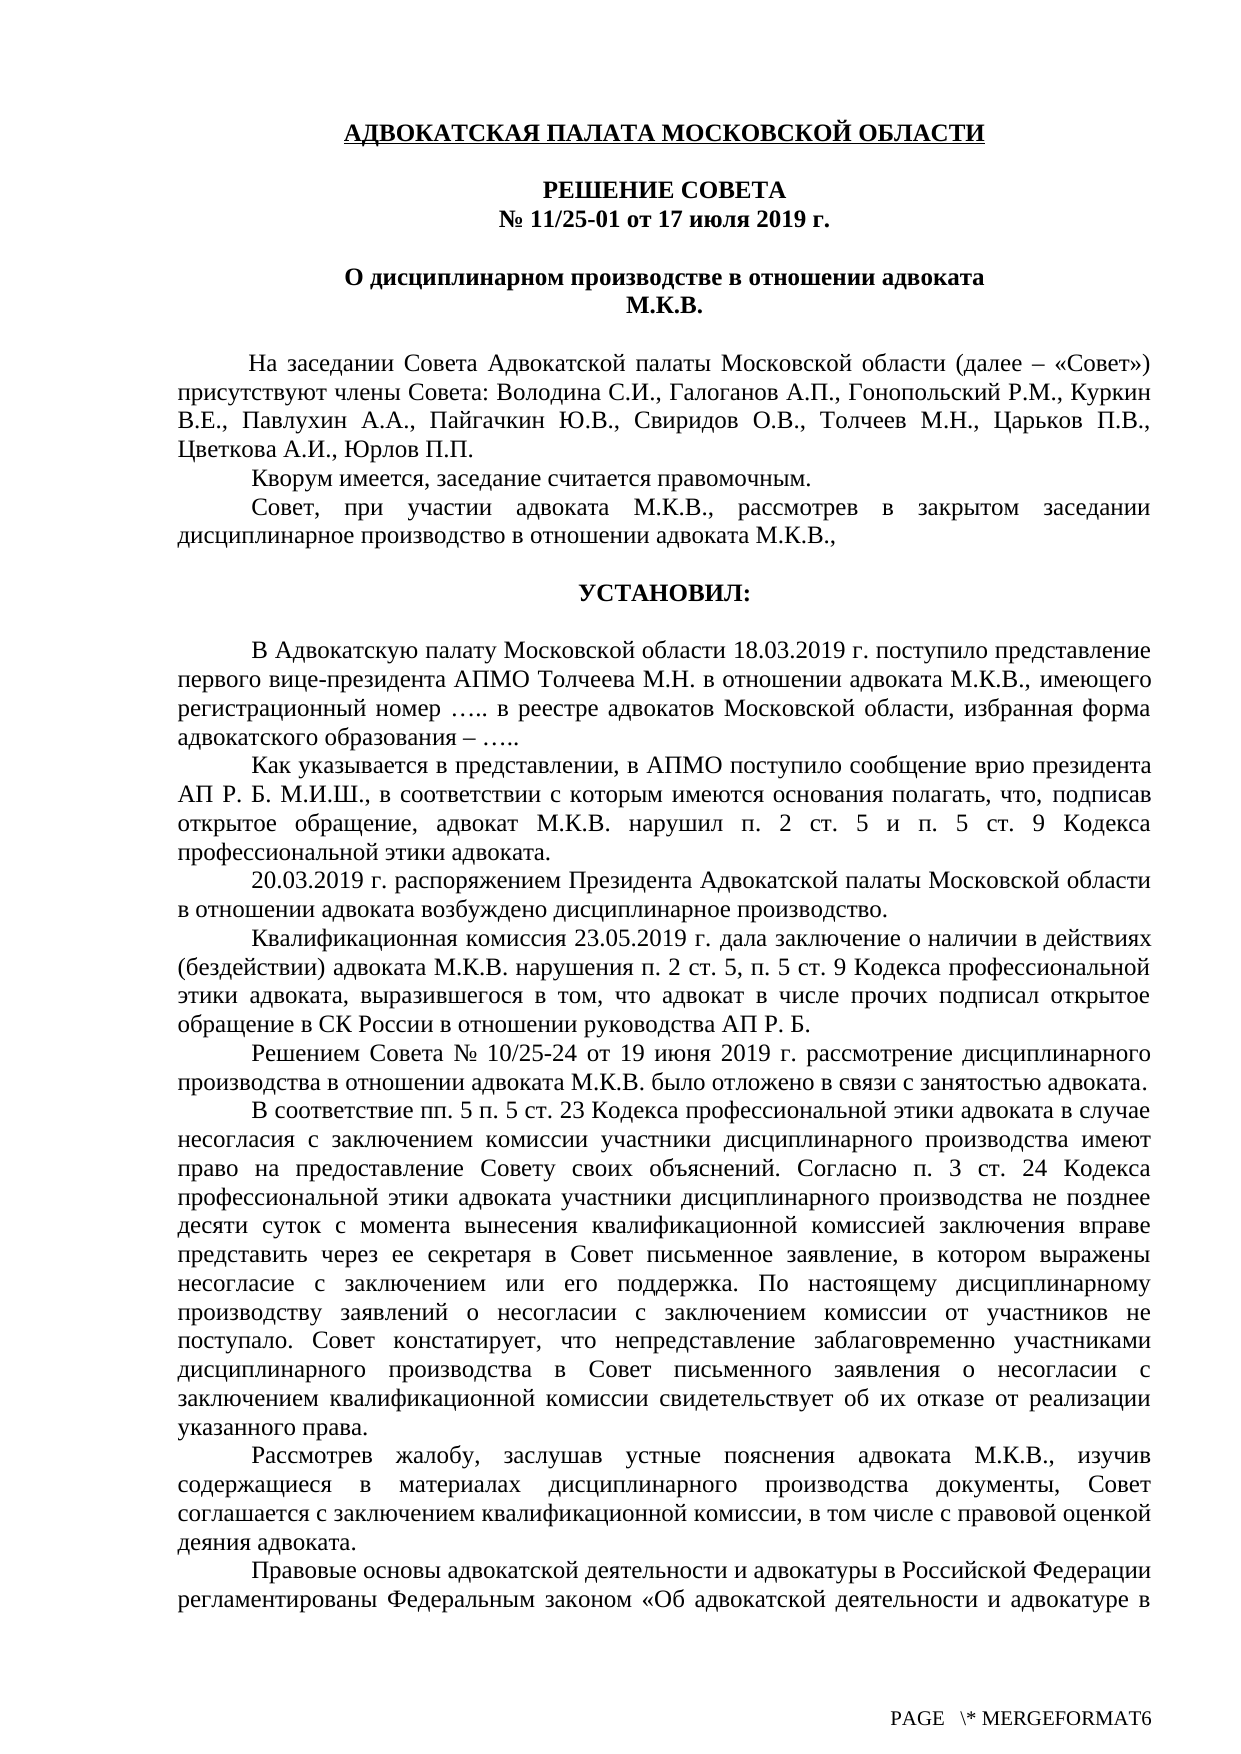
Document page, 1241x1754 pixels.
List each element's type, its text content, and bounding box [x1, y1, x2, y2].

text В Адвокатскую палату Московской области 18.03.2019 г. поступило представление первого вице-президента АПМО Толчеева М.Н. в отношении адвоката М.К.В., имеющего регистрационный номер ….. в реестре адвокатов Московской области, избранная форма адвокатского образования – ….. [177, 636, 1152, 751]
text Квалификационная комиссия 23.05.2019 г. дала заключение о наличии в действиях (бездействии) адвоката М.К.В. нарушения п. 2 ст. 5, п. 5 ст. 9 Кодекса профессиональной этики адвоката, выразившегося в том, что адвокат в числе прочих подписал открытое обращение в СК России в отношении руководства АП Р. Б. [177, 923, 1152, 1038]
subtitle Решение СОВЕТА [177, 176, 1152, 204]
text 20.03.2019 г. распоряжением Президента Адвокатской палаты Московской области в отношении адвоката возбуждено дисциплинарное производство. [177, 866, 1152, 923]
text М.К.В. [177, 291, 1152, 319]
text Как указывается в представлении, в АПМО поступило сообщение врио президента АП Р. Б. М.И.Ш., в соответствии с которым имеются основания полагать, что, подписав открытое обращение, адвокат М.К.В. нарушил п. 2 ст. 5 и п. 5 ст. 9 Кодекса профессиональной этики адвоката. [177, 751, 1152, 866]
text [177, 1556, 1152, 1613]
text № 11/25-01 от 17 июля 2019 г. [177, 204, 1152, 233]
text Совет, при участии адвоката М.К.В., рассмотрев в закрытом заседании дисциплинарное производство в отношении адвоката М.К.В., [177, 492, 1152, 549]
text УСТАНОВИЛ: [177, 578, 1152, 607]
text На заседании Совета Адвокатской палаты Московской области (далее – «Совет») присутствуют члены Совета: Володина С.И., Галоганов А.П., Гонопольский Р.М., Куркин В.Е., Павлухин А.А., Пайгачкин Ю.В., Свиридов О.В., Толчеев М.Н., Царьков П.В., Цветкова А.И., Юрлов П.П. [177, 348, 1152, 463]
text Рассмотрев жалобу, заслушав устные пояснения адвоката М.К.В., изучив содержащиеся в материалах дисциплинарного производства документы, Совет соглашается с заключением квалификационной комиссии, в том числе с правовой оценкой деяния адвоката. [177, 1441, 1152, 1556]
text Кворум имеется, заседание считается правомочным. [177, 463, 1152, 492]
text Решением Совета № 10/25-24 от 19 июня 2019 г. рассмотрение дисциплинарного производства в отношении адвоката М.К.В. было отложено в связи с занятостью адвоката. [177, 1038, 1152, 1096]
text адвокатская палата московской области [177, 118, 1152, 147]
text В соответствие пп. 5 п. 5 ст. 23 Кодекса профессиональной этики адвоката в случае несогласия с заключением комиссии участники дисциплинарного производства имеют право на предоставление Совету своих объяснений. Согласно п. 3 ст. 24 Кодекса профессиональной этики адвоката участники дисциплинарного производства не позднее десяти суток с момента вынесения квалификационной комиссией заключения вправе представить через ее секретаря в Совет письменное заявление, в котором выражены несогласие с заключением или его поддержка. По настоящему дисциплинарному производству заявлений о несогласии с заключением комиссии от участников не поступало. Совет констатирует, что непредставление заблаговременно участниками дисциплинарного производства в Совет письменного заявления о несогласии с заключением квалификационной комиссии свидетельствует об их отказе от реализации указанного права. [177, 1096, 1152, 1441]
text О дисциплинарном производстве в отношении адвоката [177, 262, 1152, 291]
